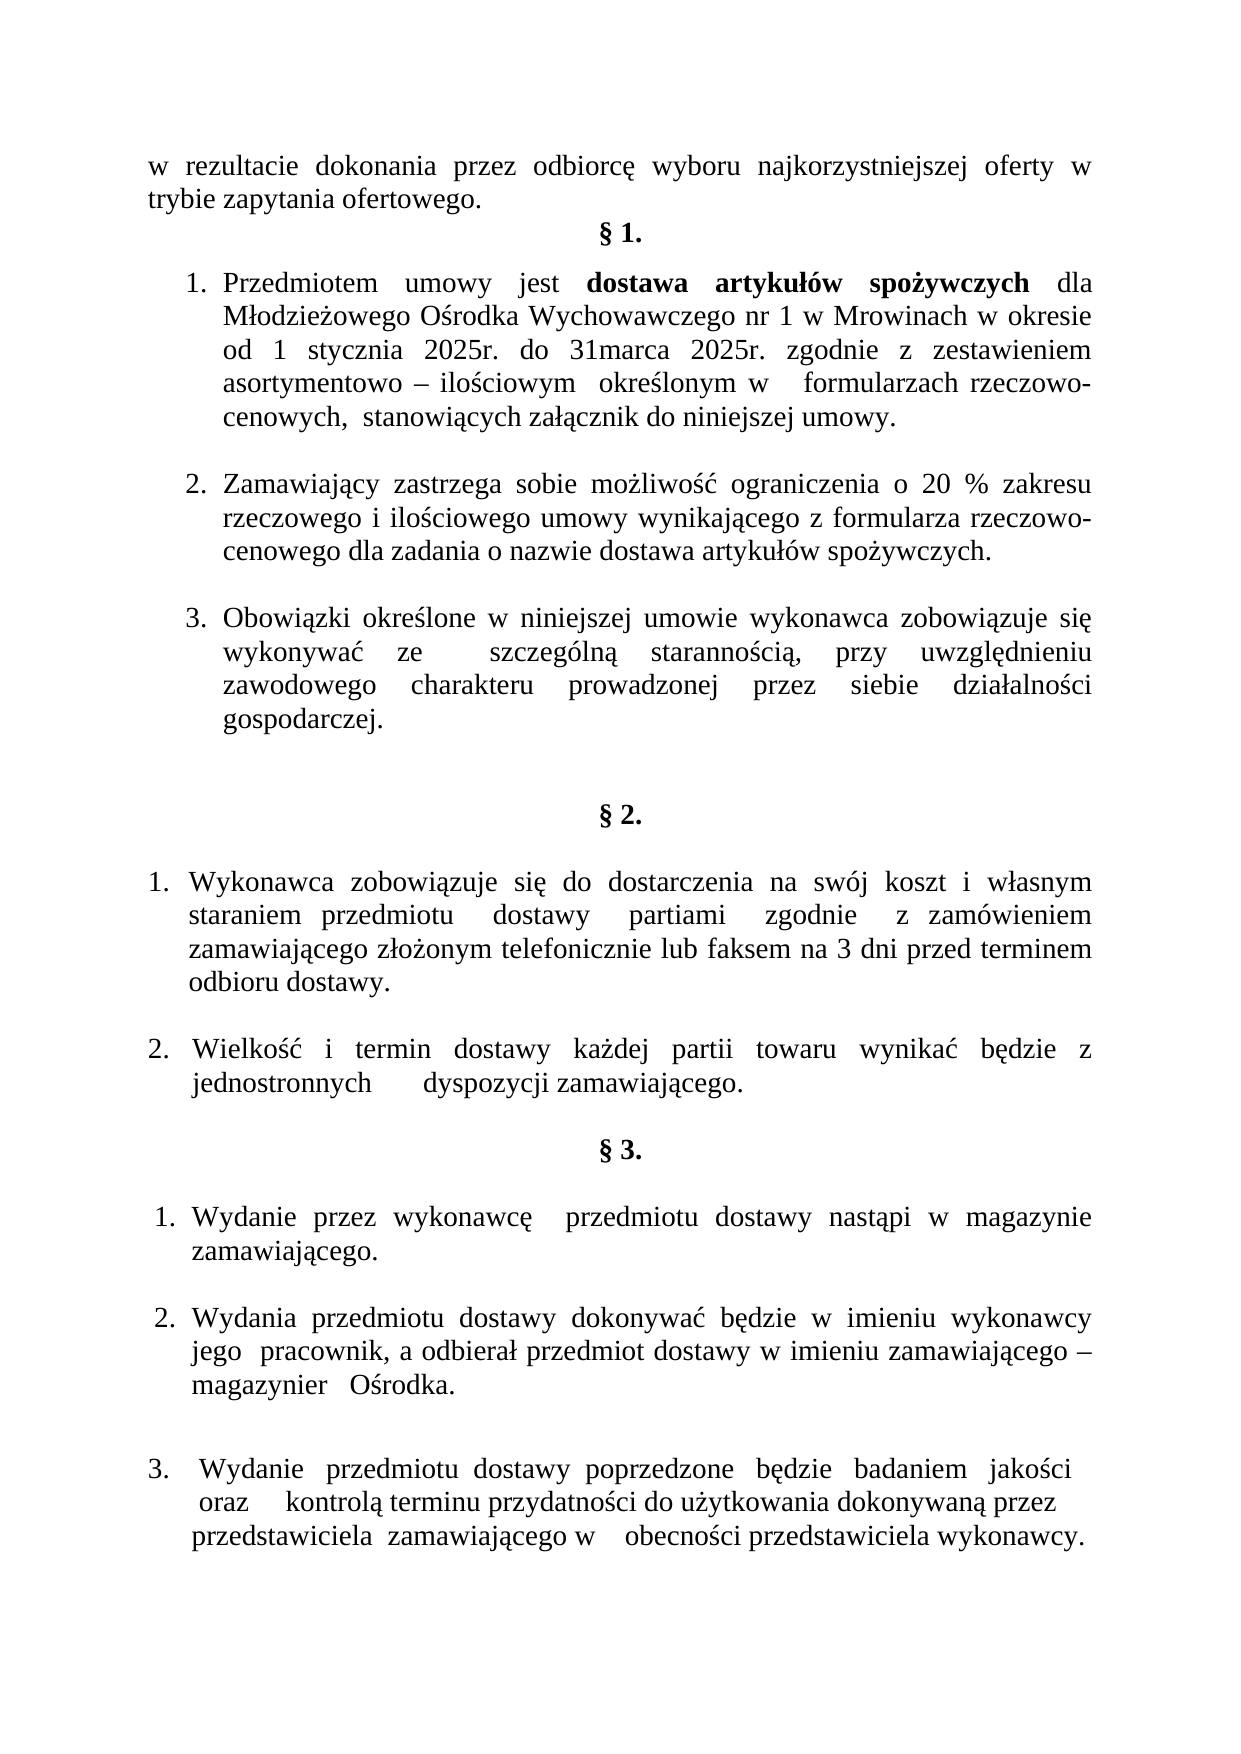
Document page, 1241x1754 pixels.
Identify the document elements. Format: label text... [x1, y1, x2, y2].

list Przedmiotem umowy jest dostawa artykułów spożywczych dla Młodzieżowego Ośrodka Wychowawczego nr 1 w Mrowinach w okresie od 1 stycznia 2025r. do 31marca 2025r. zgodnie z zestawieniem asortymentowo – ilościowym określonym w formularzach rzeczowo-cenowych, stanowiących załącznik do niniejszej umowy. [185, 265, 1093, 433]
text przedstawiciela zamawiającego w obecności przedstawiciela wykonawcy. [148, 1518, 1093, 1552]
text oraz kontrolą terminu przydatności do użytkowania dokonywaną przez [148, 1484, 1093, 1518]
text § 2. [148, 797, 1093, 830]
text 3. Wydanie przedmiotu dostawy poprzedzone będzie badaniem jakości [148, 1451, 1093, 1484]
list Obowiązki określone w niniejszej umowie wykonawca zobowiązuje się wykonywać ze szczególną starannością, przy uwzględnieniu zawodowego charakteru prowadzonej przez siebie działalności gospodarczej. [185, 600, 1093, 734]
text 1. [148, 215, 1093, 248]
text 2. Wielkość i termin dostawy każdej partii towaru wynikać będzie z jednostronnych dyspozycji zamawiającego. [148, 1032, 1093, 1099]
list Wykonawca zobowiązuje się do dostarczenia na swój koszt i własnym staraniem przedmiotu dostawy partiami zgodnie z zamówieniem zamawiającego złożonym telefonicznie lub faksem na 3 dni przed terminem odbioru dostawy. [148, 864, 1093, 998]
text w rezultacie dokonania przez odbiorcę wyboru najkorzystniejszej oferty w trybie zapytania ofertowego. [148, 148, 1093, 215]
text 3. [148, 1132, 1093, 1166]
list Wydanie przez wykonawcę przedmiotu dostawy nastąpi w magazynie zamawiającego. [154, 1199, 1093, 1266]
list Wydania przedmiotu dostawy dokonywać będzie w imieniu wykonawcy jego pracownik, a odbierał przedmiot dostawy w imieniu zamawiającego – magazynier Ośrodka. [154, 1300, 1093, 1401]
list Zamawiający zastrzega sobie możliwość ograniczenia o 20 % zakresu rzeczowego i ilościowego umowy wynikającego z formularza rzeczowo-cenowego dla zadania o nazwie dostawa artykułów spożywczych. [185, 466, 1093, 567]
